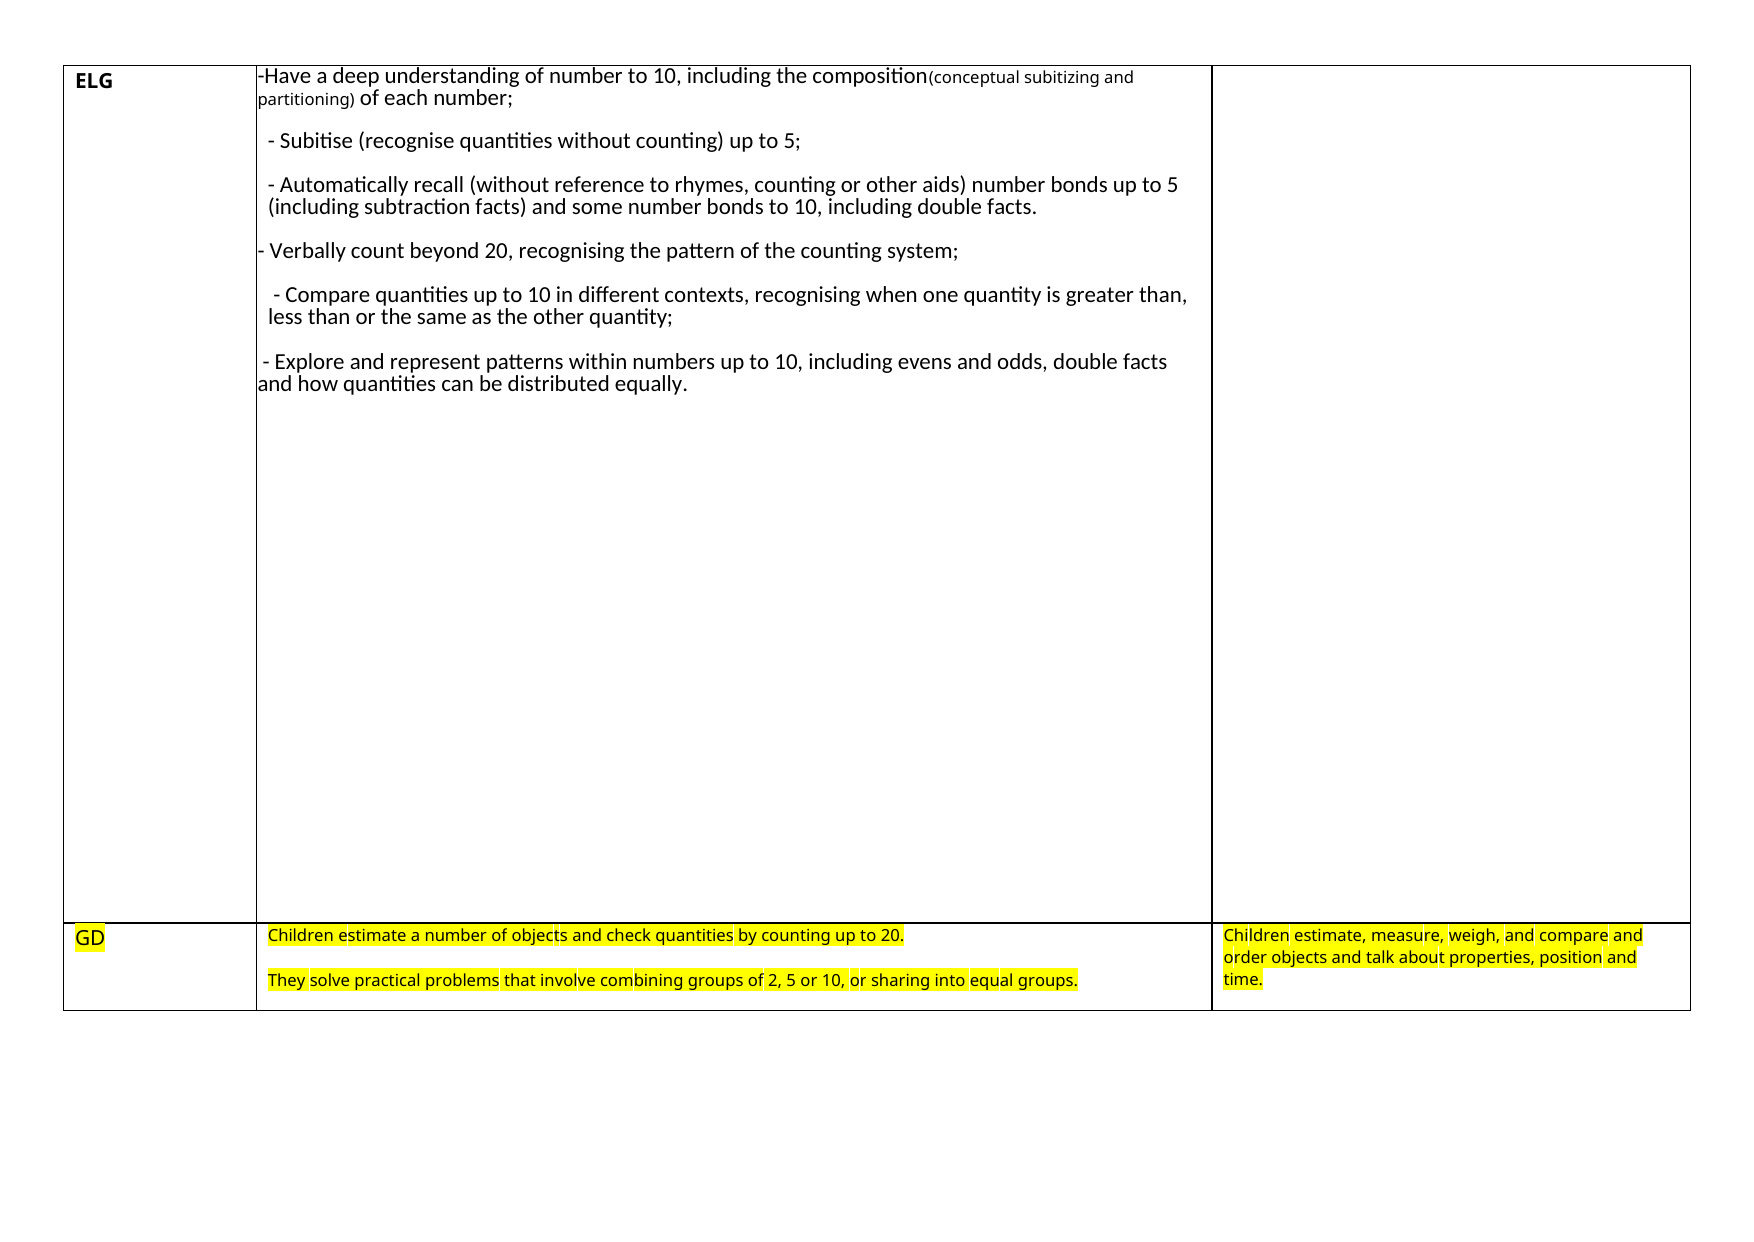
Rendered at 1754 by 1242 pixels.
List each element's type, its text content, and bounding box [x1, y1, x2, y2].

table_cell -Have a deep understanding of number to 10, including the composition(conceptual subitizing and partitioning) of each number; - Subitise (recognise quantities without counting) up to 5; - Automatically recall (without reference to rhymes, counting or other aids) number bonds up to 5 (including subtraction facts) and some number bonds to 10, including double facts. - Verbally count beyond 20, recognising the pattern of the counting system; - Compare quantities up to 10 in different contexts, recognising when one quantity is greater than, less than or the same as the other quantity; - Explore and represent patterns within numbers up to 10, including evens and odds, double facts and how quantities can be distributed equally. [257, 66, 1211, 922]
table_cell Children estimate a number of objects and check quantities by counting up to 20. They solve practical problems that involve combining groups of 2, 5 or 10, or sharing into equal groups. [257, 924, 1211, 1010]
table_cell ELG [64, 66, 256, 922]
table_cell Children estimate, measure, weigh, and compare and order objects and talk about properties, position and time. [1213, 924, 1690, 1010]
table_cell [1213, 66, 1690, 922]
table_cell GD [64, 924, 256, 1010]
